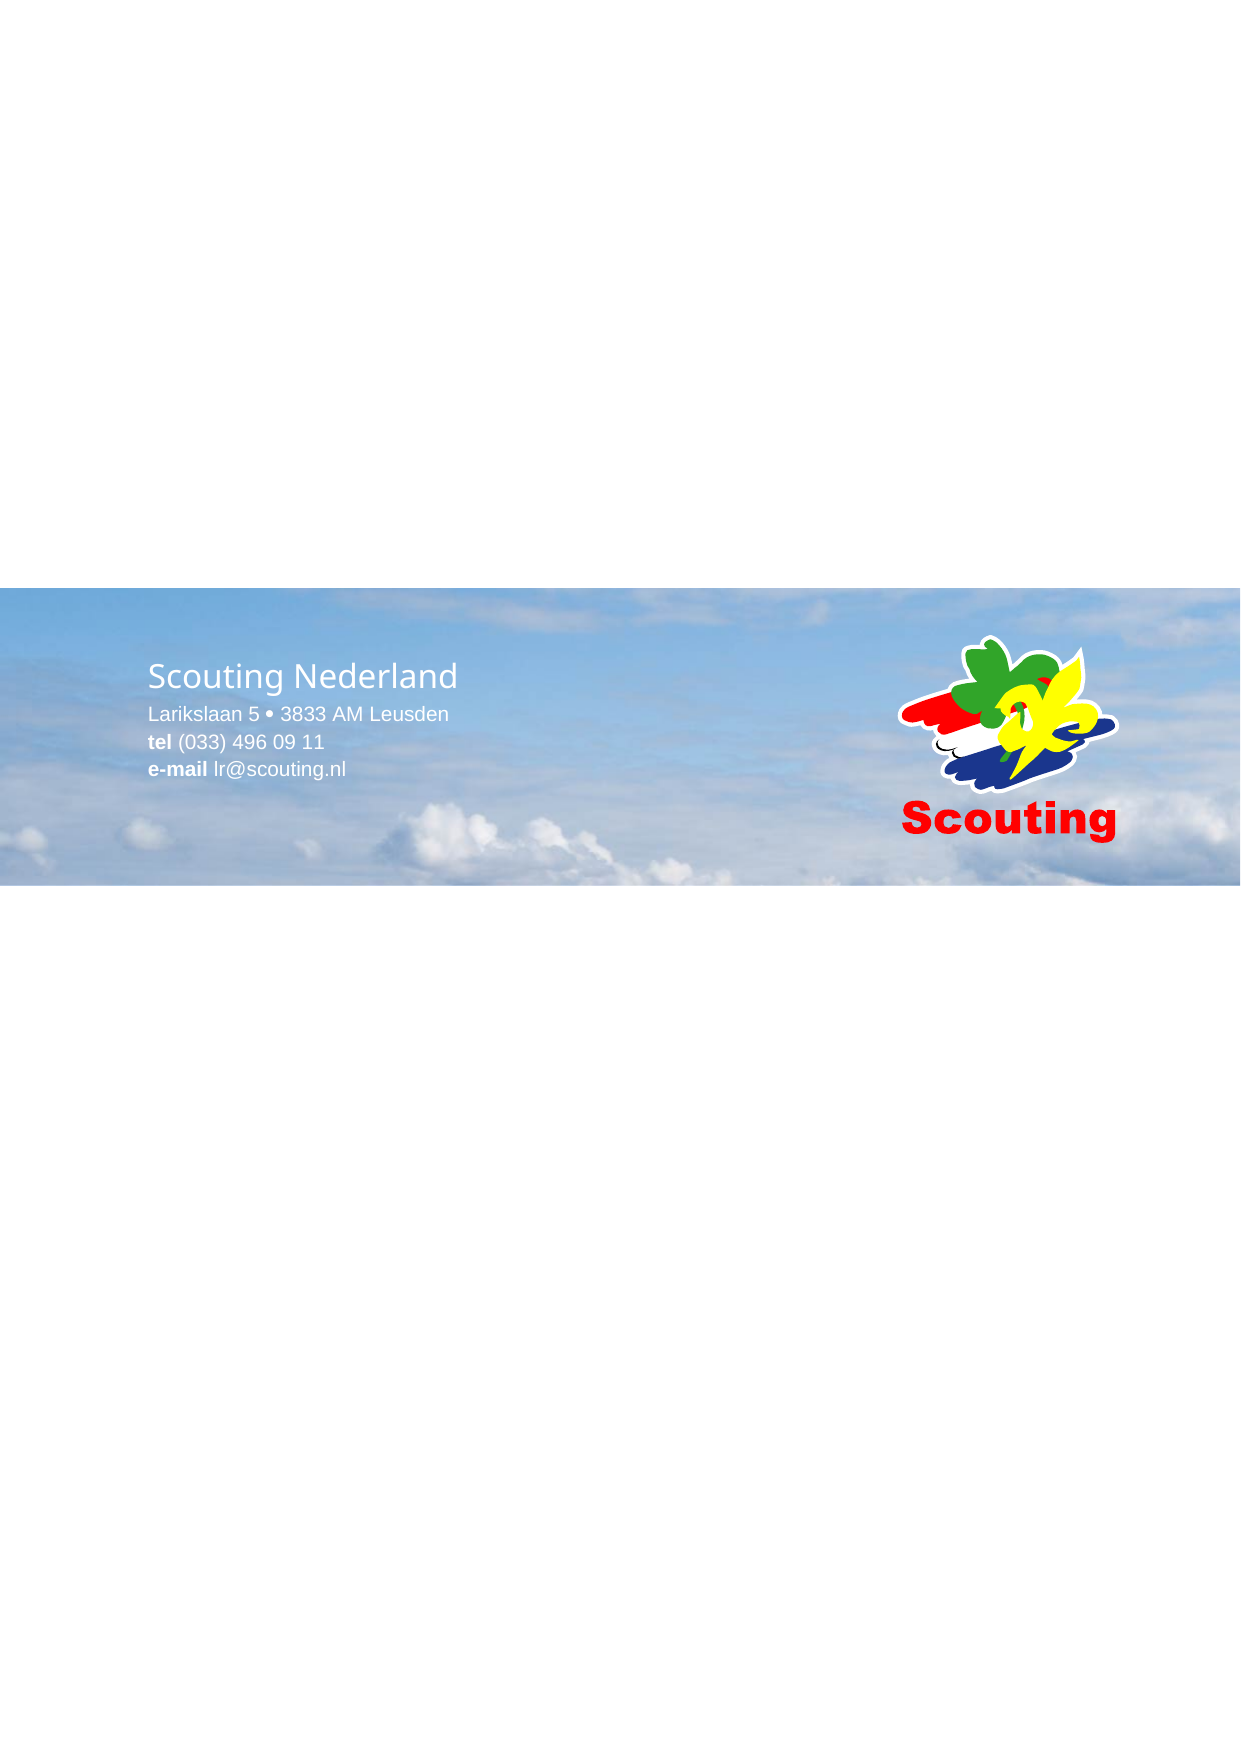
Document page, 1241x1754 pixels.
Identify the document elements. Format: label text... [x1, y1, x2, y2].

text Scouting Nederland Larikslaan 5 3833 AM Leusden tel (033) 496 09 11 e-mail lr@scouting.nl [148, 653, 1092, 781]
picture [0, 588, 1241, 886]
